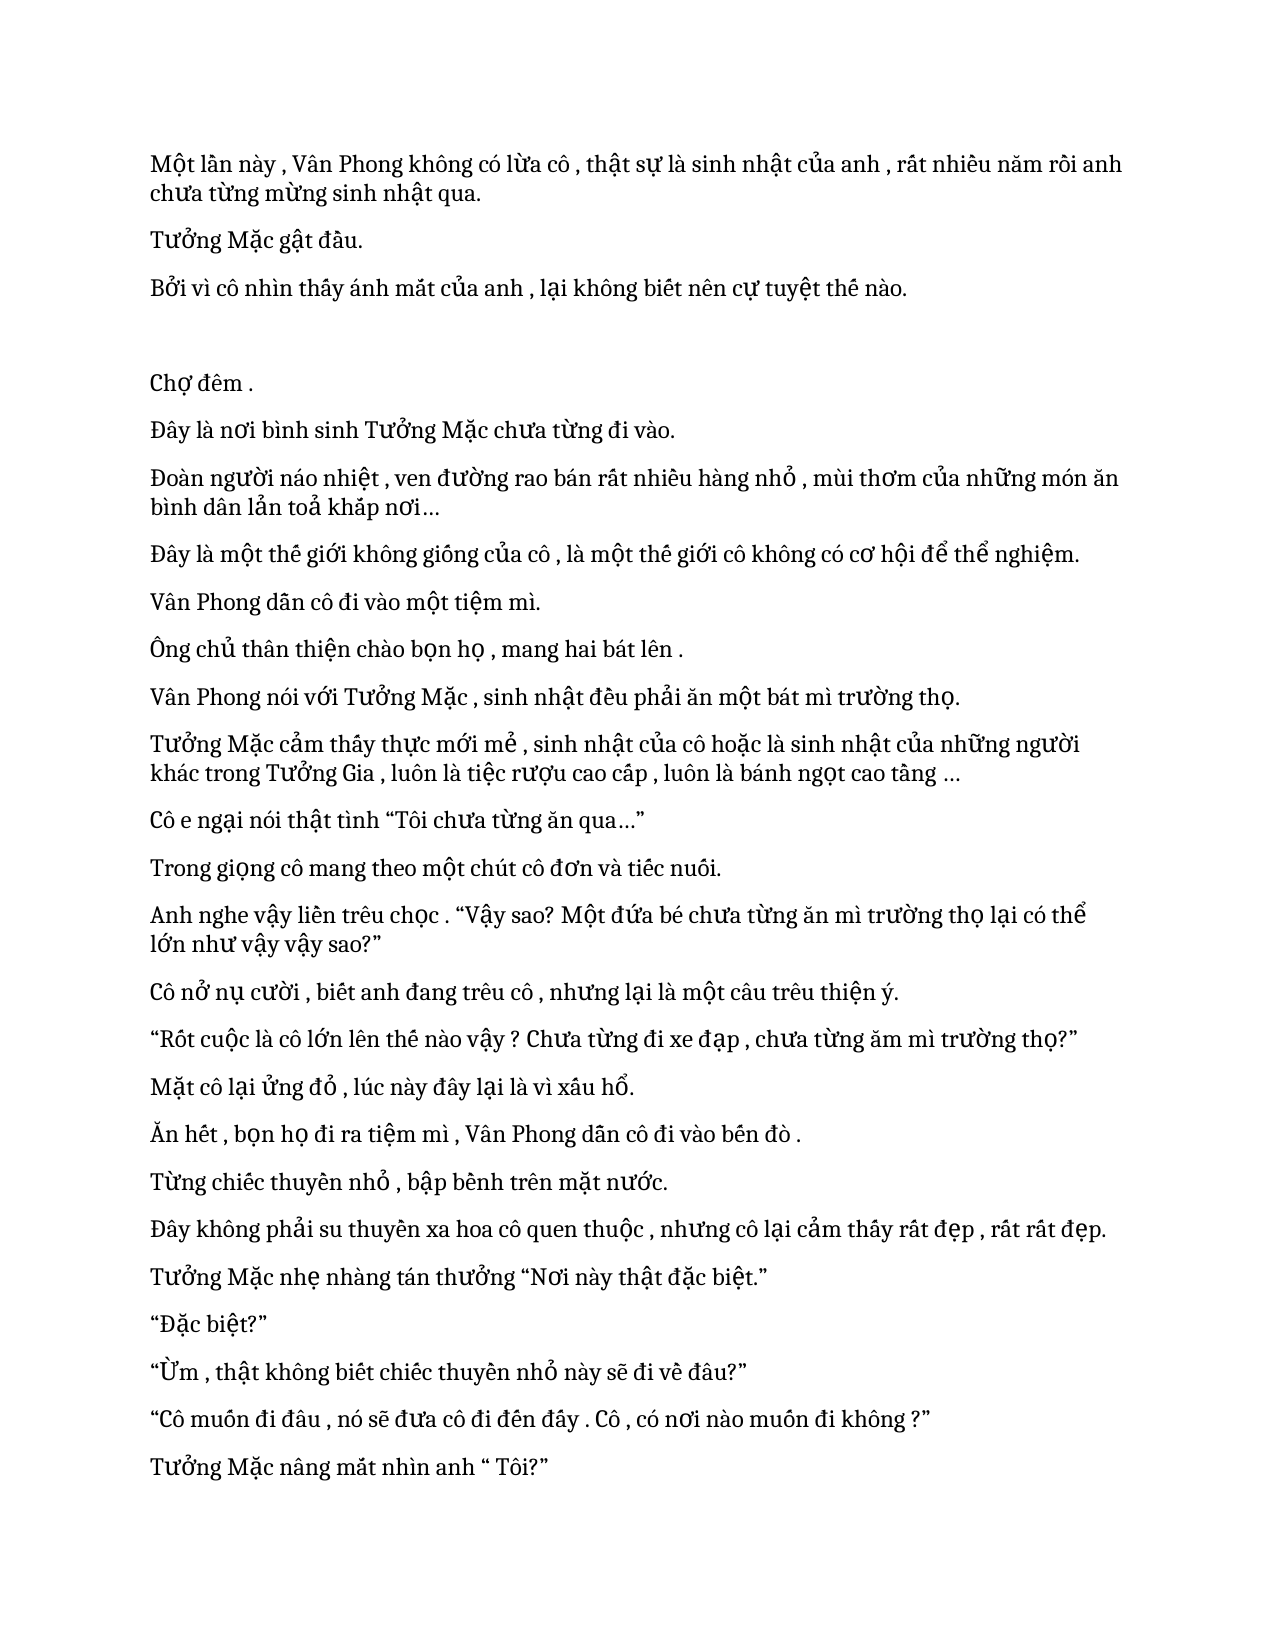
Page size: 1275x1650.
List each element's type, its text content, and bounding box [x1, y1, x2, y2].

text “Rốt cuộc là cô lớn lên thế nào vậy ? Chưa từng đi xe đạp , chưa từng ăm mì trường thọ?” [150, 1025, 1125, 1054]
text Vân Phong dẫn cô đi vào một tiệm mì. [150, 587, 1125, 616]
text Ăn hết , bọn họ đi ra tiệm mì , Vân Phong dẫn cô đi vào bến đò . [150, 1120, 1125, 1149]
text Anh nghe vậy liền trêu chọc . “Vậy sao? Một đứa bé chưa từng ăn mì trường thọ lại có thể lớn như vậy vậy sao?” [150, 901, 1125, 959]
text Đây không phải su thuyền xa hoa cô quen thuộc , nhưng cô lại cảm thấy rất đẹp , rất rất đẹp. [150, 1215, 1125, 1244]
text Đây là nơi bình sinh Tưởng Mặc chưa từng đi vào. [150, 416, 1125, 445]
text Cô e ngại nói thật tình “Tôi chưa từng ăn qua…” [150, 806, 1125, 835]
text Một lần này , Vân Phong không có lừa cô , thật sự là sinh nhật của anh , rất nhiều năm rồi anh chưa từng mừng sinh nhật qua. [150, 150, 1125, 207]
text Đây là một thế giới không giống của cô , là một thế giới cô không có cơ hội để thể nghiệm. [150, 540, 1125, 569]
text Tưởng Mặc nâng mắt nhìn anh “ Tôi?” [150, 1452, 1125, 1481]
text “Ừm , thật không biết chiếc thuyền nhỏ này sẽ đi về đâu?” [150, 1357, 1125, 1386]
text Vân Phong nói với Tưởng Mặc , sinh nhật đều phải ăn một bát mì trường thọ. [150, 682, 1125, 711]
text Ông chủ thân thiện chào bọn họ , mang hai bát lên . [150, 635, 1125, 664]
text Tưởng Mặc nhẹ nhàng tán thưởng “Nơi này thật đặc biệt.” [150, 1262, 1125, 1291]
text Đoàn người náo nhiệt , ven đường rao bán rất nhiều hàng nhỏ , mùi thơm của những món ăn bình dân lản toả khắp nơi… [150, 464, 1125, 521]
text “Cô muốn đi đâu , nó sẽ đưa cô đi đến đấy . Cô , có nơi nào muốn đi không ?” [150, 1405, 1125, 1434]
text Tưởng Mặc gật đầu. [150, 226, 1125, 255]
text Chợ đêm . [150, 369, 1125, 397]
text Mặt cô lại ửng đỏ , lúc này đây lại là vì xấu hổ. [150, 1072, 1125, 1101]
text “Đặc biệt?” [150, 1310, 1125, 1339]
text Cô nở nụ cười , biết anh đang trêu cô , nhưng lại là một câu trêu thiện ý. [150, 977, 1125, 1006]
text Tưởng Mặc cảm thấy thực mới mẻ , sinh nhật của cô hoặc là sinh nhật của những người khác trong Tưởng Gia , luôn là tiệc rượu cao cấp , luôn là bánh ngọt cao tầng … [150, 730, 1125, 787]
text Trong giọng cô mang theo một chút cô đơn và tiếc nuối. [150, 854, 1125, 882]
text Bởi vì cô nhìn thấy ánh mắt của anh , lại không biết nên cự tuyệt thế nào. [150, 274, 1125, 302]
text Từng chiếc thuyền nhỏ , bập bềnh trên mặt nước. [150, 1167, 1125, 1196]
